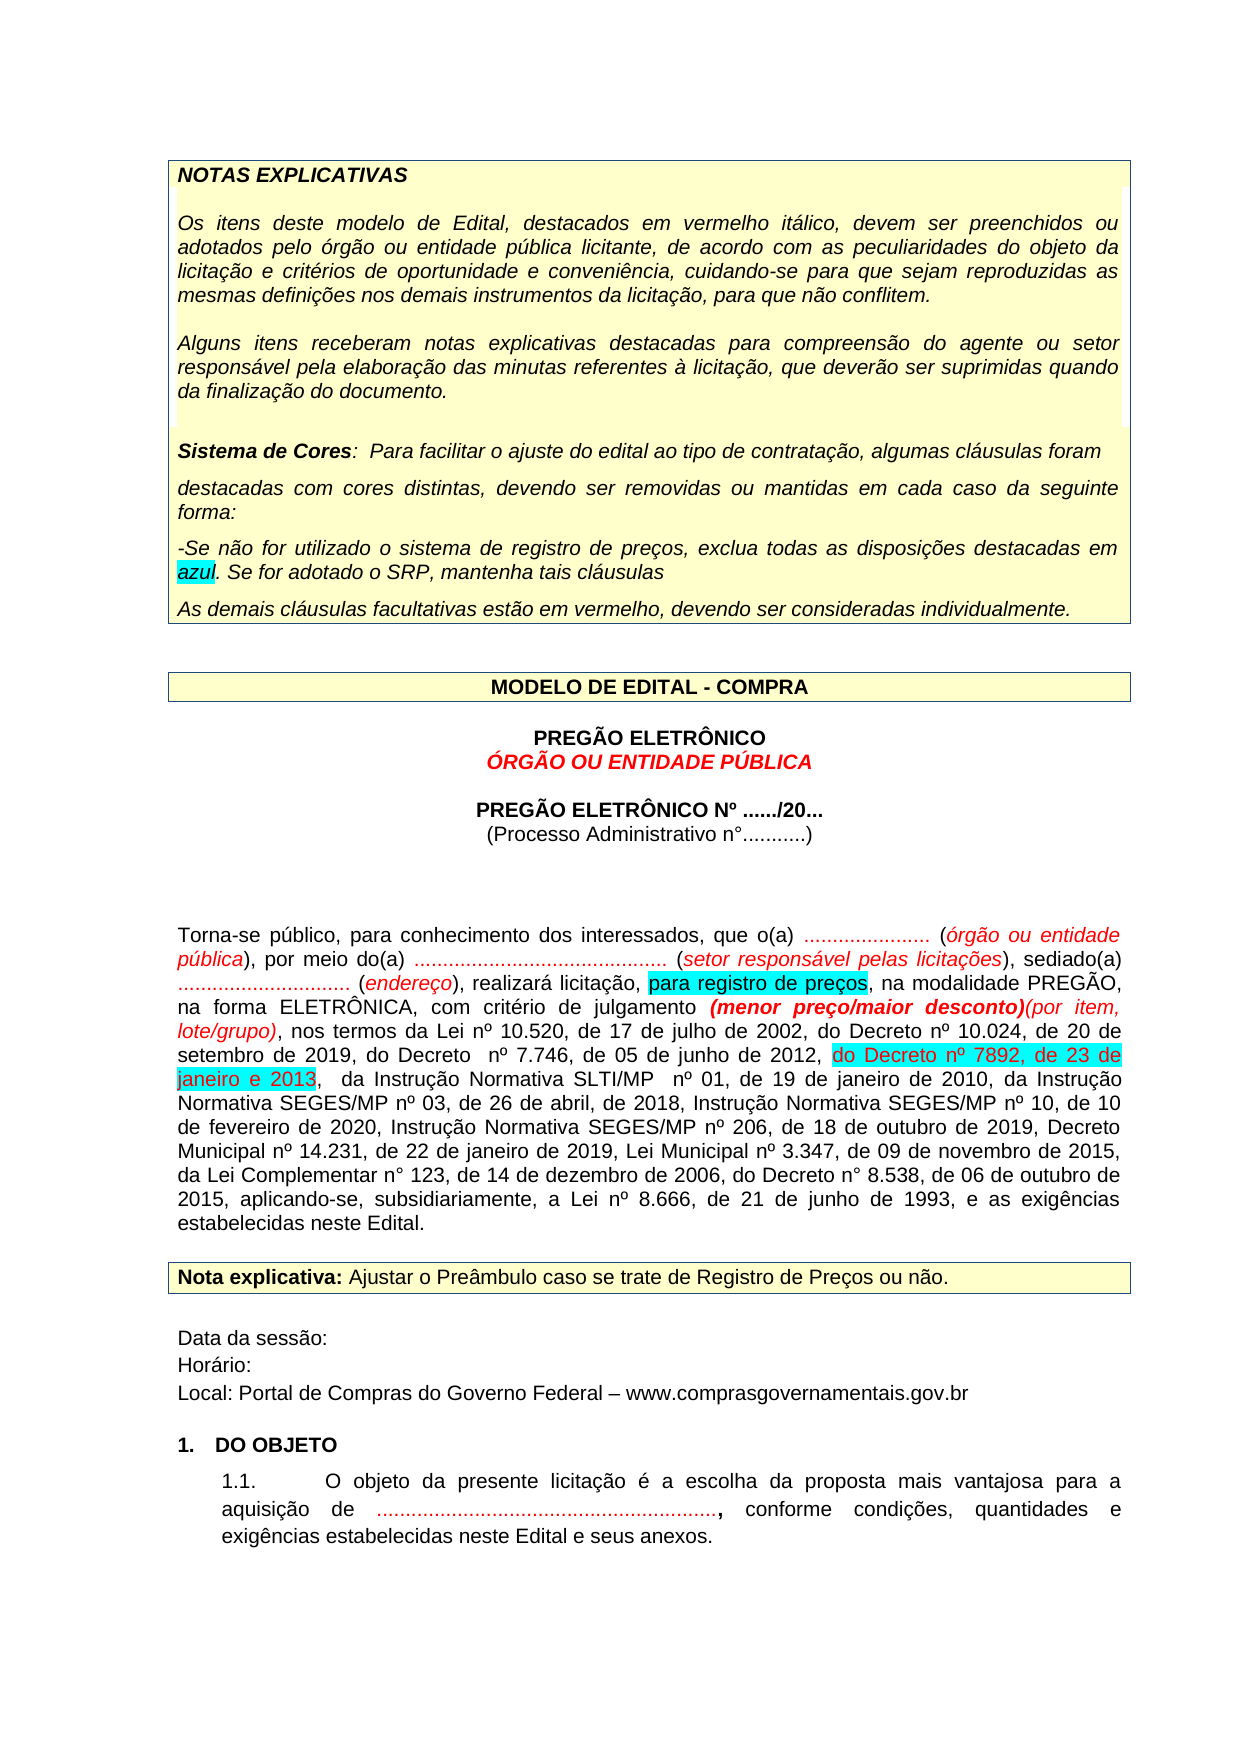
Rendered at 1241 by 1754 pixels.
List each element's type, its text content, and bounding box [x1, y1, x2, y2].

text PREGÃO ELETRÔNICO [177, 726, 1122, 750]
text ÓRGÃO OU ENTIDADE PÚBLICA [177, 750, 1122, 774]
text Data da sessão: [177, 1325, 1122, 1349]
text -Se não for utilizado o sistema de registro de preços, exclua todas as disposições destacadas em azul. Se for adotado o SRP, mantenha tais cláusulas [169, 533, 1130, 584]
list O objeto da presente licitação é a escolha da proposta mais vantajosa para a aquisição de ..........................................................., conforme condições, quantidades e exigências estabelecidas neste Edital e seus anexos. [221, 1469, 1122, 1548]
text NOTAS EXPLICATIVAS [169, 161, 1130, 187]
text MODELO DE EDITAL - COMPRA [169, 673, 1130, 701]
text PREGÃO ELETRÔNICO Nº ....../20... [177, 798, 1122, 822]
list DO OBJETO [177, 1433, 1122, 1457]
text destacadas com cores distintas, devendo ser removidas ou mantidas em cada caso da seguinte forma: [169, 473, 1130, 524]
text As demais cláusulas facultativas estão em vermelho, devendo ser consideradas individualmente. [169, 593, 1130, 623]
text Nota explicativa: Ajustar o Preâmbulo caso se trate de Registro de Preços ou não. [169, 1263, 1130, 1293]
text Sistema de Cores: Para facilitar o ajuste do edital ao tipo de contratação, algumas cláusulas foram [169, 436, 1130, 463]
text Alguns itens receberam notas explicativas destacadas para compreensão do agente ou setor responsável pela elaboração das minutas referentes à licitação, que deverão ser suprimidas quando da finalização do documento. [177, 331, 1122, 403]
text Torna-se público, para conhecimento dos interessados, que o(a) ...................... (órgão ou entidade pública), por meio do(a) ............................................ (setor responsável pelas licitações), sediado(a) .............................. (endereço), realizará licitação, para registro de preços, na modalidade PREGÃO, na forma ELETRÔNICA, com critério de julgamento (menor preço/maior desconto)(por item, lote/grupo), nos termos da Lei nº 10.520, de 17 de julho de 2002, do Decreto nº 10.024, de 20 de setembro de 2019, do Decreto nº 7.746, de 05 de junho de 2012, do Decreto nº 7892, de 23 de janeiro e 2013, da Instrução Normativa SLTI/MP nº 01, de 19 de janeiro de 2010, da Instrução Normativa SEGES/MP nº 03, de 26 de abril, de 2018, Instrução Normativa SEGES/MP nº 10, de 10 de fevereiro de 2020, Instrução Normativa SEGES/MP nº 206, de 18 de outubro de 2019, Decreto Municipal nº 14.231, de 22 de janeiro de 2019, Lei Municipal nº 3.347, de 09 de novembro de 2015, da Lei Complementar n° 123, de 14 de dezembro de 2006, do Decreto n° 8.538, de 06 de outubro de 2015, aplicando-se, subsidiariamente, a Lei nº 8.666, de 21 de junho de 1993, e as exigências estabelecidas neste Edital. [177, 923, 1122, 1234]
text Horário: [177, 1353, 1122, 1377]
text (Processo Administrativo n°...........) [177, 822, 1122, 846]
text Local: Portal de Compras do Governo Federal – www.comprasgovernamentais.gov.br [177, 1380, 1122, 1404]
text Os itens deste modelo de Edital, destacados em vermelho itálico, devem ser preenchidos ou adotados pelo órgão ou entidade pública licitante, de acordo com as peculiaridades do objeto da licitação e critérios de oportunidade e conveniência, cuidando-se para que sejam reproduzidas as mesmas definições nos demais instrumentos da licitação, para que não conflitem. [177, 211, 1122, 307]
